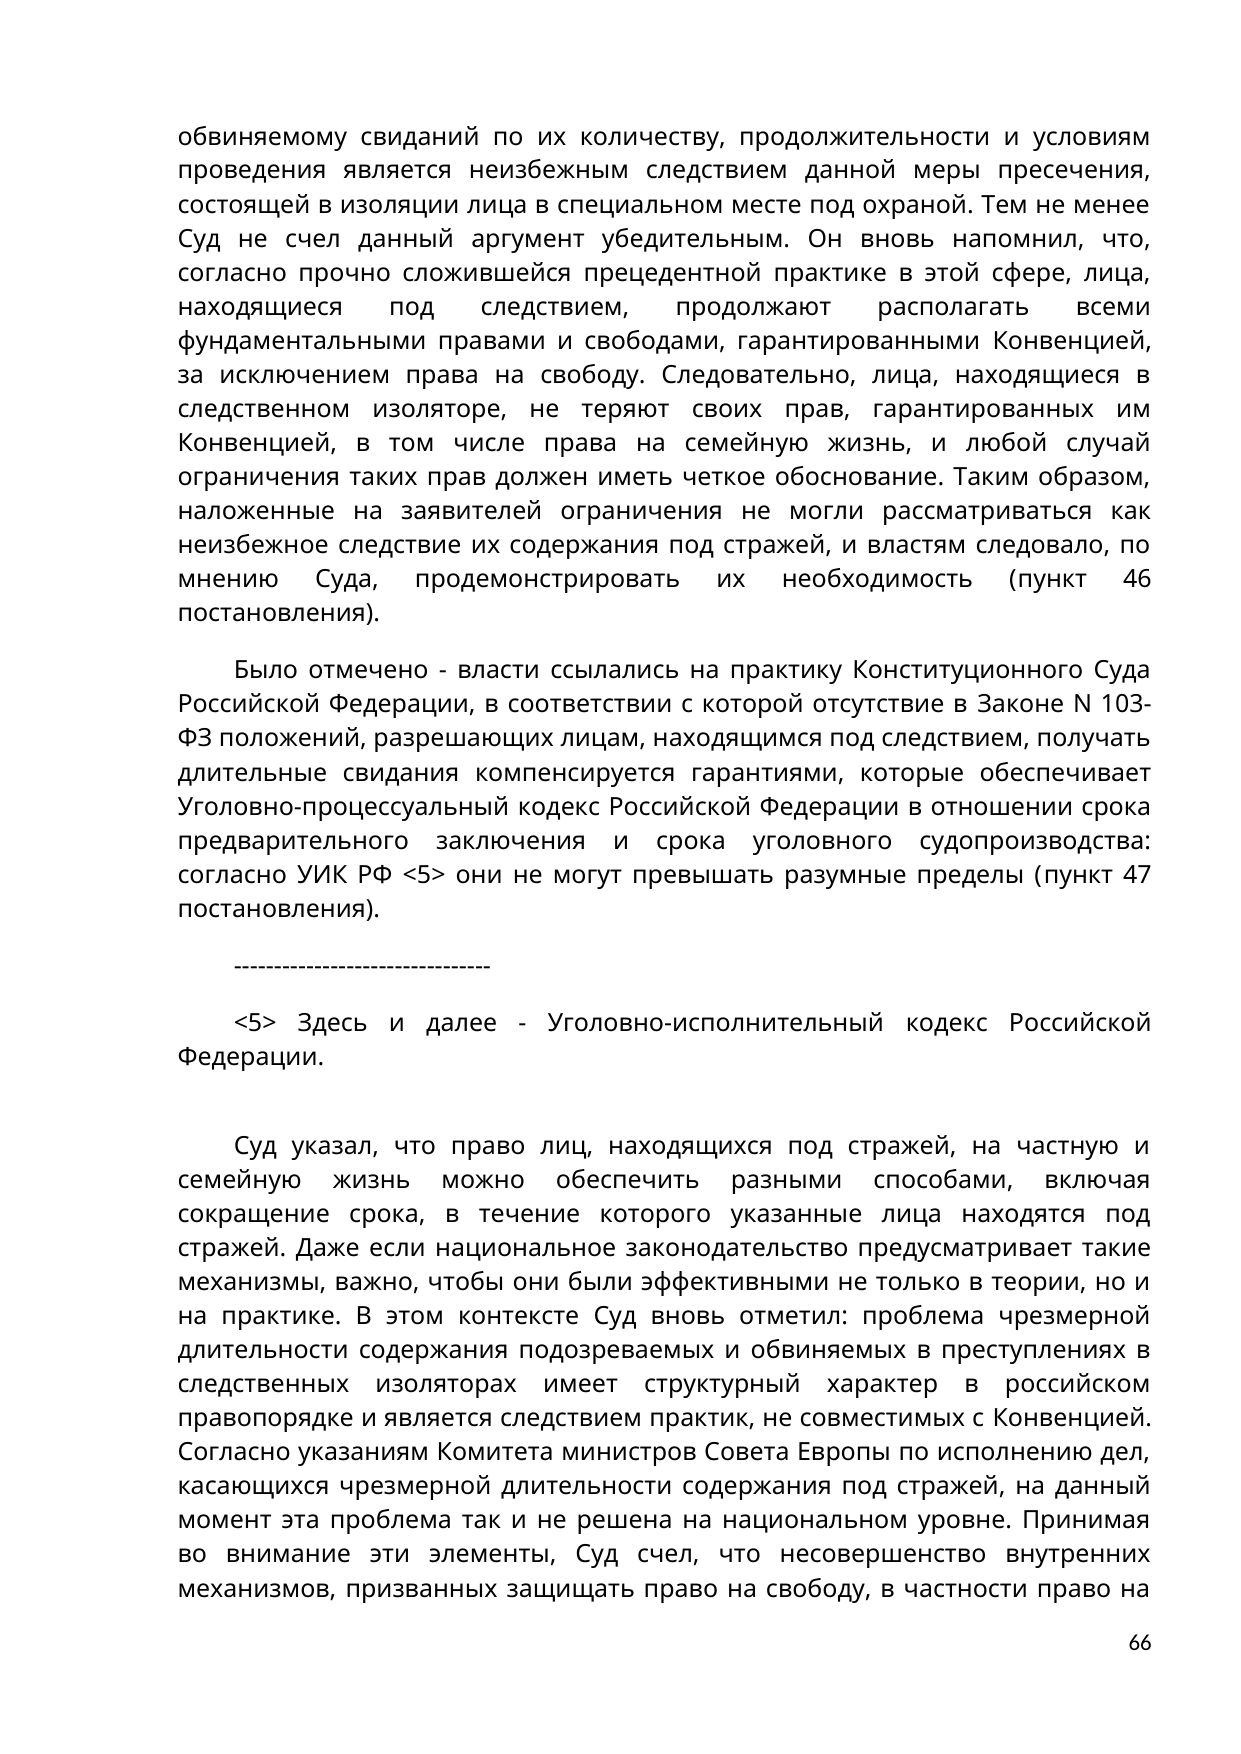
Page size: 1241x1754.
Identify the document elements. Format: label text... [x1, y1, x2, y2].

text -------------------------------- [177, 947, 1152, 981]
text Было отмечено - власти ссылались на практику Конституционного Суда Российской Федерации, в соответствии с которой отсутствие в Законе N 103-ФЗ положений, разрешающих лицам, находящимся под следствием, получать длительные свидания компенсируется гарантиями, которые обеспечивает Уголовно-процессуальный кодекс Российской Федерации в отношении срока предварительного заключения и срока уголовного судопроизводства: согласно УИК РФ <5> они не могут превышать разумные пределы (пункт 47 постановления). [177, 652, 1152, 924]
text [177, 118, 1152, 629]
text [177, 1127, 1152, 1604]
text <5> Здесь и далее - Уголовно-исполнительный кодекс Российской Федерации. [177, 1004, 1152, 1072]
